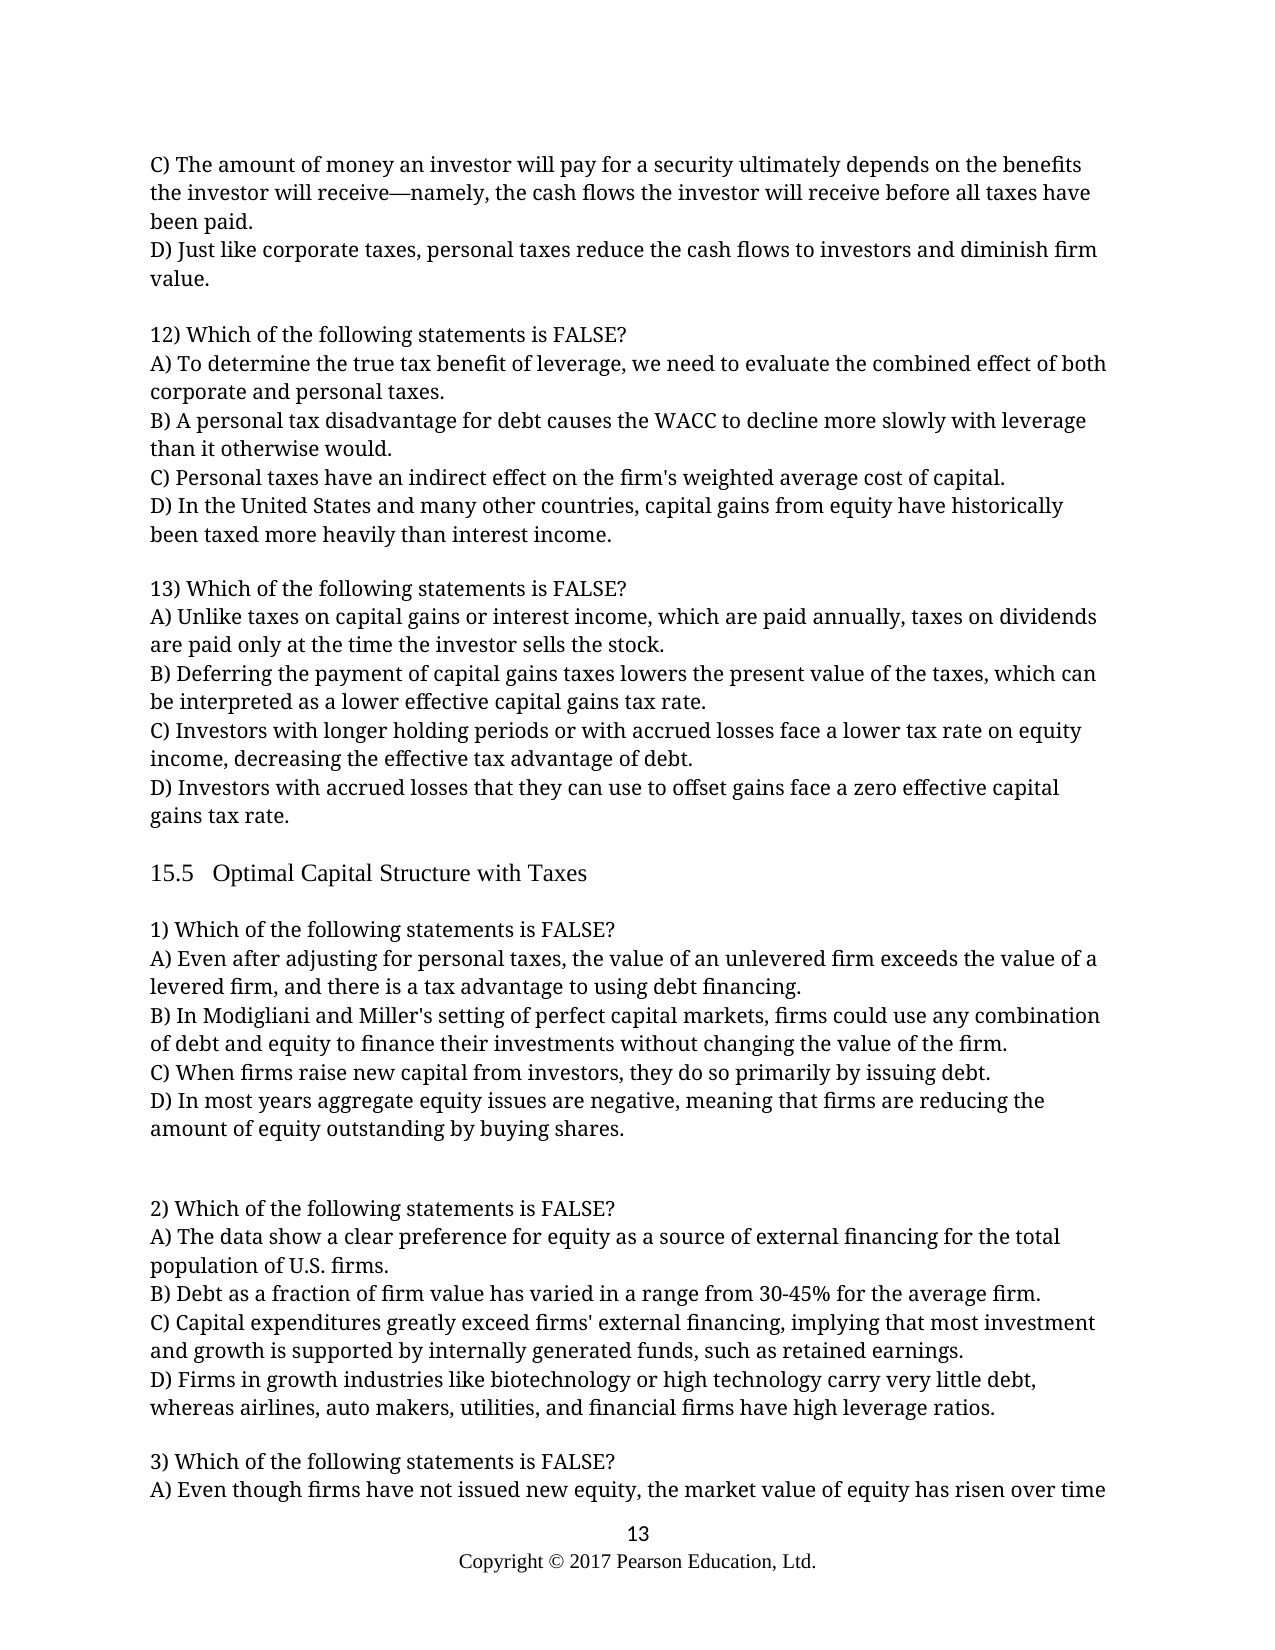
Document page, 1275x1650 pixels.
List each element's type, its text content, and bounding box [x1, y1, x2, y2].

text A) Unlike taxes on capital gains or interest income, which are paid annually, taxes on dividends are paid only at the time the investor sells the stock. [150, 602, 1110, 659]
text D) Investors with accrued losses that they can use to offset gains face a zero effective capital gains tax rate. [150, 773, 1110, 829]
text A) Even after adjusting for personal taxes, the value of an unlevered firm exceeds the value of a levered firm, and there is a tax advantage to using debt financing. [150, 944, 1110, 1001]
text 2) Which of the following statements is FALSE? [150, 1194, 1110, 1222]
text C) The amount of money an investor will pay for a security ultimately depends on the benefits the investor will receive—namely, the cash flows the investor will receive before all taxes have been paid. [150, 150, 1110, 235]
text B) In Modigliani and Miller's setting of perfect capital markets, firms could use any combination of debt and equity to finance their investments without changing the value of the firm. [150, 1001, 1110, 1058]
text B) Deferring the payment of capital gains taxes lowers the present value of the taxes, which can be interpreted as a lower effective capital gains tax rate. [150, 659, 1110, 716]
text D) In the United States and many other countries, capital gains from equity have historically been taxed more heavily than interest income. [150, 491, 1110, 548]
text 15.5 Optimal Capital Structure with Taxes [150, 858, 1125, 887]
text 3) Which of the following statements is FALSE? [150, 1447, 1110, 1476]
text 12) Which of the following statements is FALSE? [150, 321, 1110, 349]
text C) Capital expenditures greatly exceed firms' external financing, implying that most investment and growth is supported by internally generated funds, such as retained earnings. [150, 1308, 1110, 1365]
text D) In most years aggregate equity issues are negative, meaning that firms are reducing the amount of equity outstanding by buying shares. [150, 1086, 1110, 1143]
text A) The data show a clear preference for equity as a source of external financing for the total population of U.S. firms. [150, 1222, 1110, 1279]
text C) When firms raise new capital from investors, they do so primarily by issuing debt. [150, 1058, 1110, 1086]
text 13) Which of the following statements is FALSE? [150, 574, 1110, 602]
text C) Personal taxes have an indirect effect on the firm's weighted average cost of capital. [150, 463, 1110, 491]
text C) Investors with longer holding periods or with accrued losses face a lower tax rate on equity income, decreasing the effective tax advantage of debt. [150, 716, 1110, 773]
text B) Debt as a fraction of firm value has varied in a range from 30-45% for the average firm. [150, 1279, 1110, 1308]
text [150, 1476, 1110, 1504]
text 1) Which of the following statements is FALSE? [150, 916, 1110, 944]
text D) Just like corporate taxes, personal taxes reduce the cash flows to investors and diminish firm value. [150, 235, 1110, 292]
text D) Firms in growth industries like biotechnology or high technology carry very little debt, whereas airlines, auto makers, utilities, and financial firms have high leverage ratios. [150, 1365, 1110, 1422]
text B) A personal tax disadvantage for debt causes the WACC to decline more slowly with leverage than it otherwise would. [150, 406, 1110, 463]
text A) To determine the true tax benefit of leverage, we need to evaluate the combined effect of both corporate and personal taxes. [150, 349, 1110, 406]
